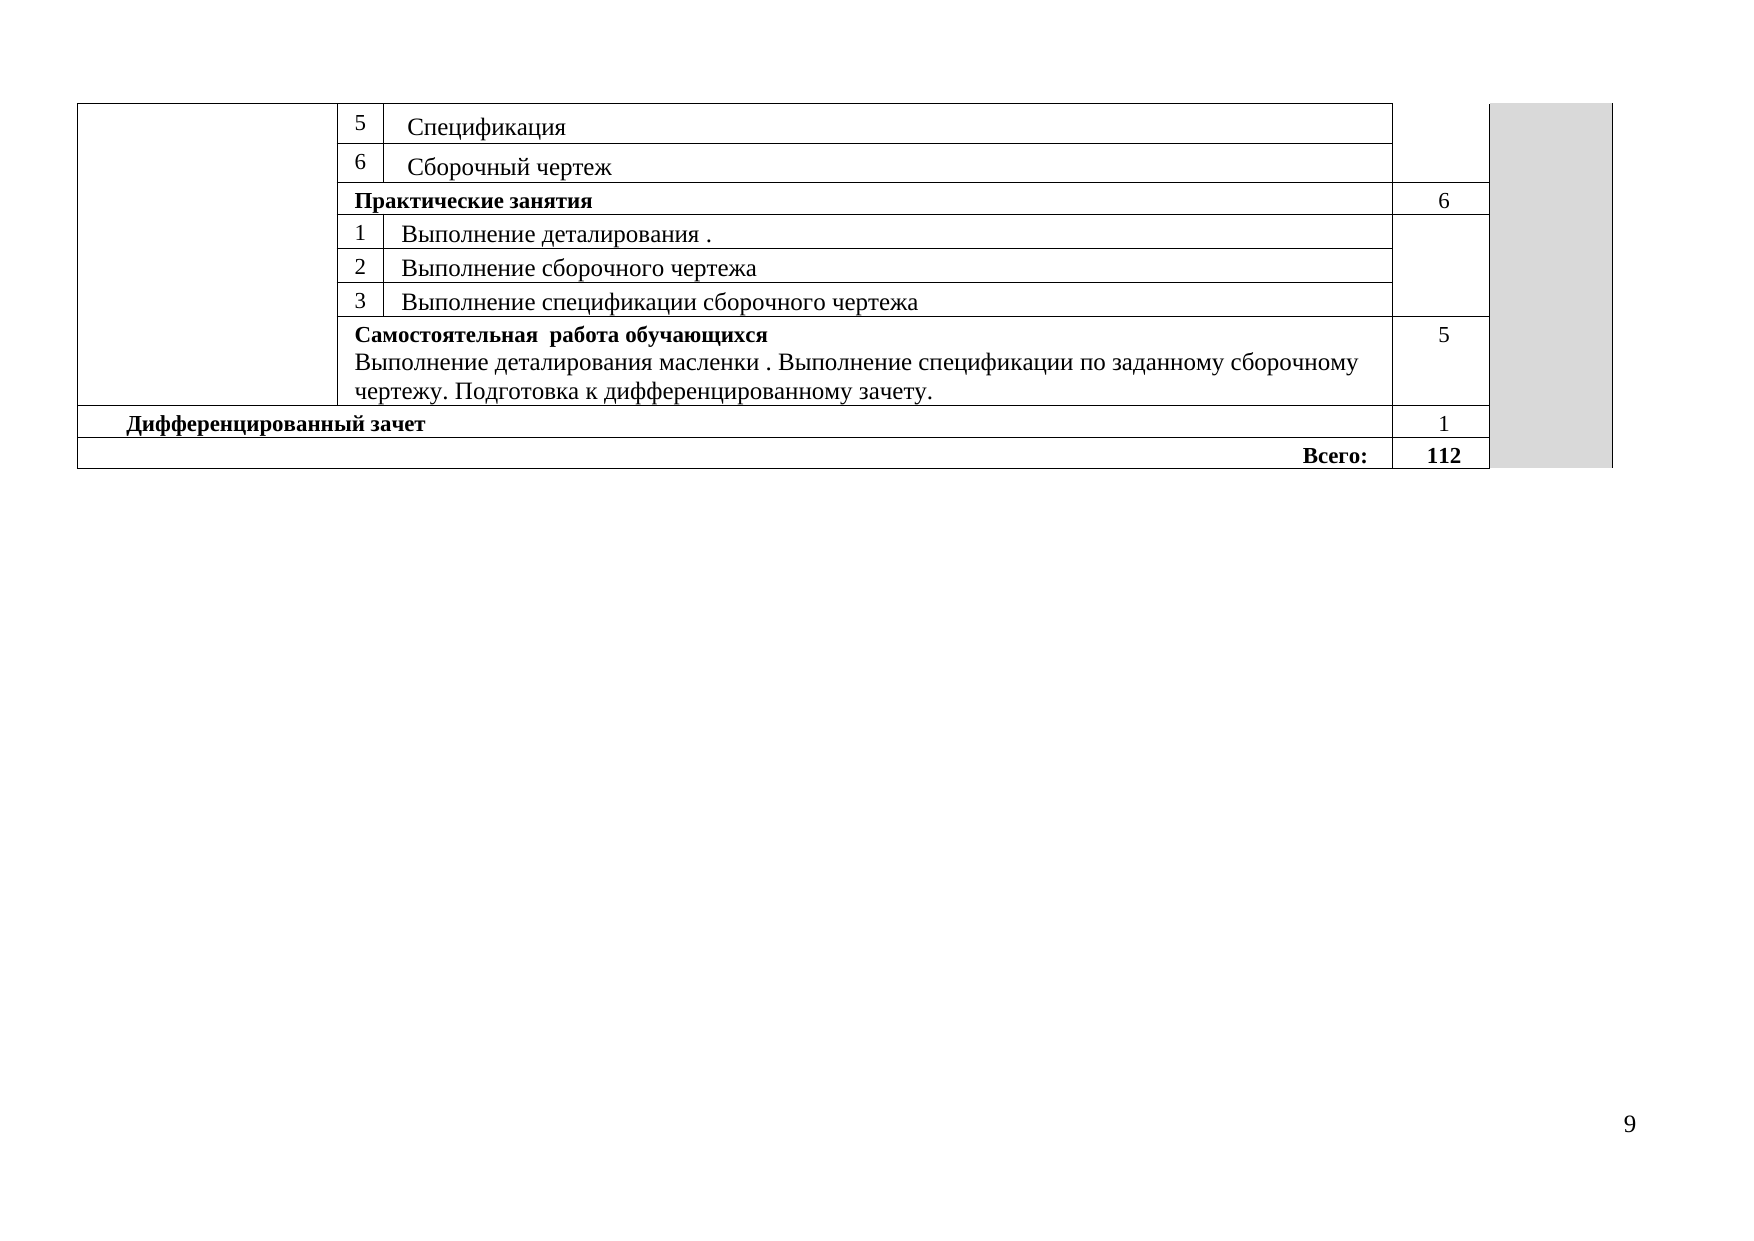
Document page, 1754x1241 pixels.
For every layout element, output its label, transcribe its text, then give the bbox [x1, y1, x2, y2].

table_cell 6 [338, 144, 383, 182]
table_cell Выполнение сборочного чертежа [384, 249, 1392, 282]
table_cell [1393, 215, 1489, 282]
table_cell Сборочный чертеж [384, 144, 1392, 182]
table_cell 112 [1393, 438, 1489, 468]
table_cell 1 [1393, 406, 1489, 437]
table_cell Самостоятельная работа обучающихся Выполнение деталирования масленки . Выполнение спецификации по заданному сборочному чертежу. Подготовка к дифференцированному зачету. [338, 317, 1392, 405]
table_cell 1 [338, 215, 383, 248]
table_cell 3 [338, 283, 383, 316]
table_cell Выполнение спецификации сборочного чертежа [384, 283, 1392, 316]
table_cell Спецификация [384, 104, 1392, 143]
table_cell 5 [1393, 317, 1489, 405]
table_cell 2 [338, 249, 383, 282]
table_cell 5 [338, 104, 383, 143]
table_cell Практические занятия [338, 183, 1392, 213]
table_cell Выполнение деталирования . [384, 215, 1392, 248]
table_cell 6 [1393, 183, 1489, 213]
table_cell [1393, 282, 1489, 316]
table_cell Дифференцированный зачет [78, 406, 1392, 437]
table_cell Всего: [78, 438, 1392, 468]
